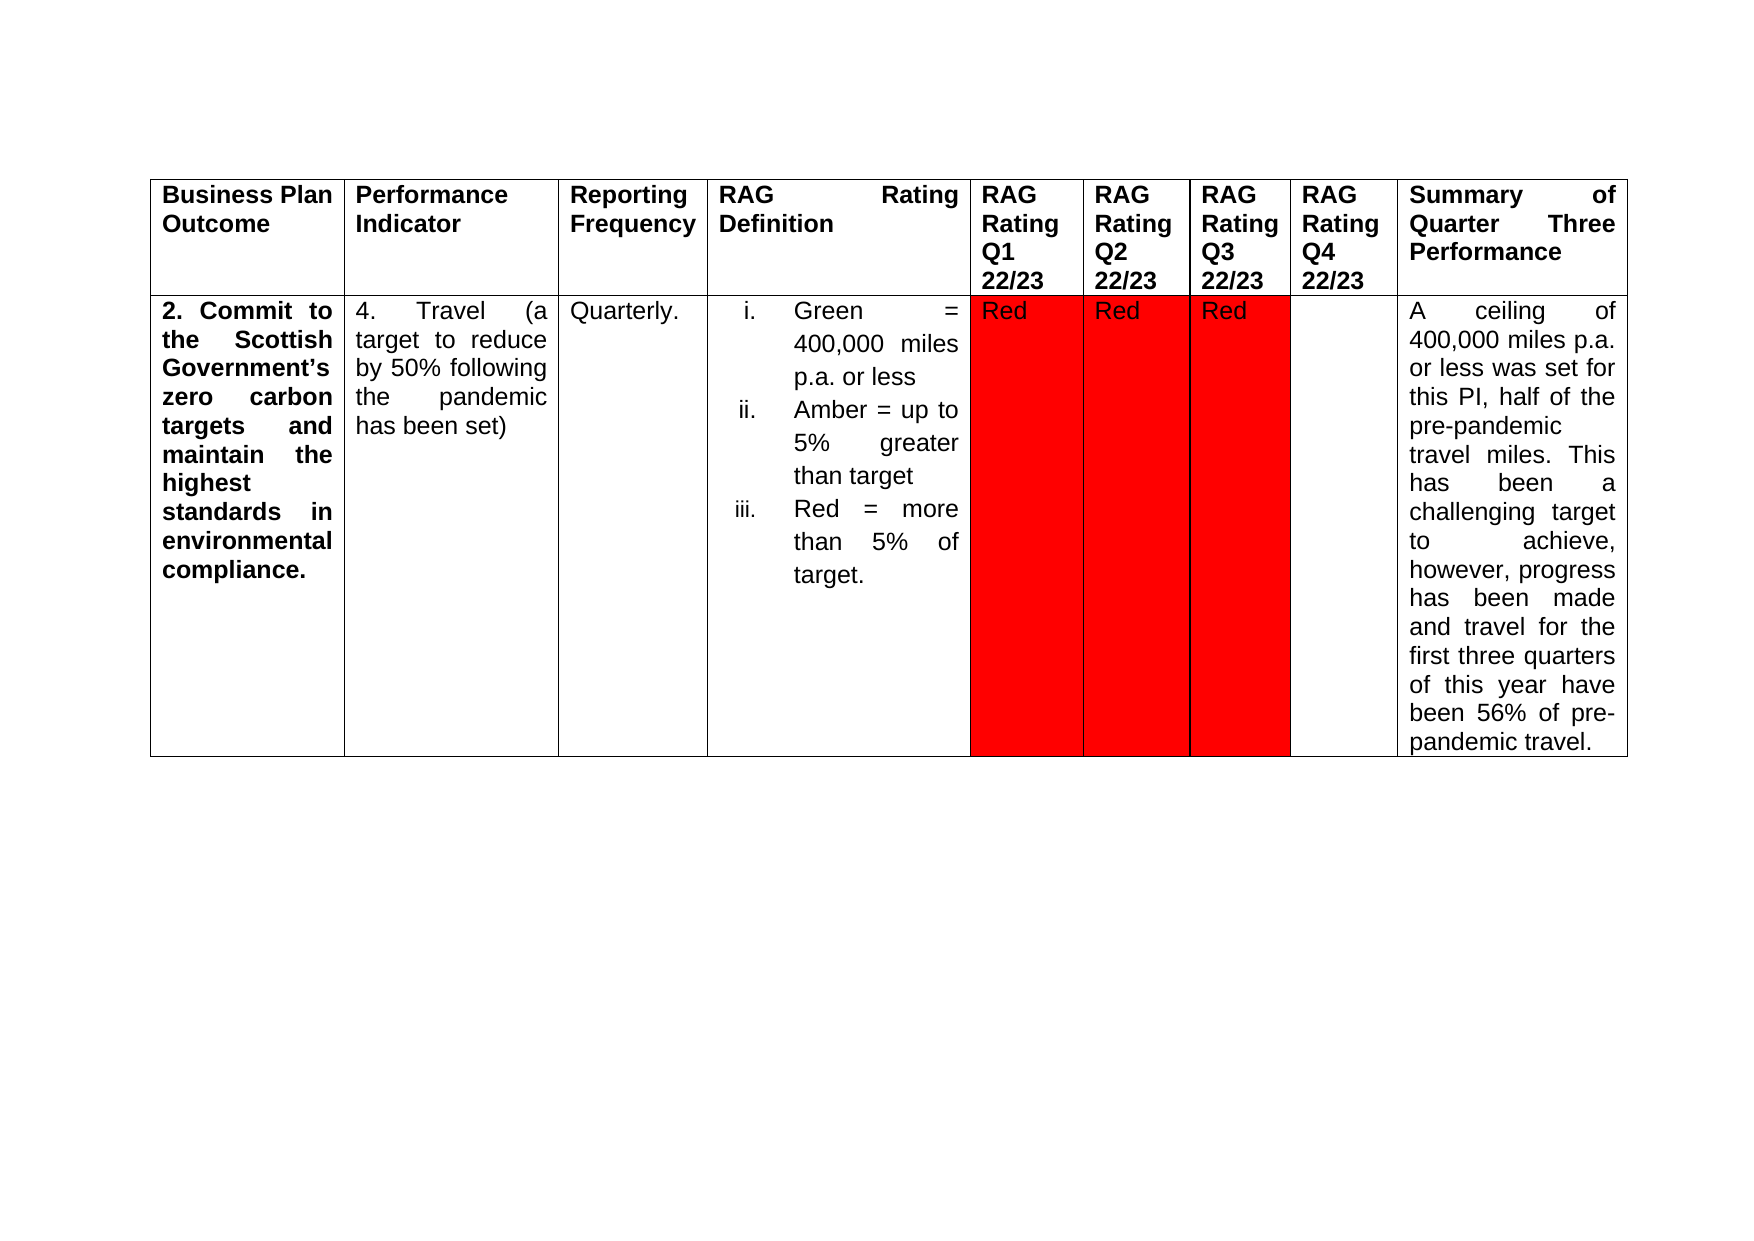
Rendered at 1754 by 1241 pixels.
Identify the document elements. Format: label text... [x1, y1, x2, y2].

table_header RAG Rating Definition [708, 180, 970, 295]
table_header RAG Rating Q1 22/23 [971, 180, 1083, 295]
table_cell Red [1084, 296, 1189, 756]
table_cell Red [971, 296, 1083, 756]
table_cell A ceiling of 400,000 miles p.a. or less was set for this PI, half of the pre-pandemic travel miles. This has been a challenging target to achieve, however, progress has been made and travel for the first three quarters of this year have been 56% of pre-pandemic travel. [1398, 296, 1627, 756]
table_cell Red [1191, 296, 1290, 756]
table_header RAG Rating Q2 22/23 [1084, 180, 1189, 295]
table_cell [1291, 296, 1397, 756]
table_cell 2. Commit to the Scottish Government’s zero carbon targets and maintain the highest standards in environmental compliance. [151, 296, 344, 756]
table_header RAG Rating Q4 22/23 [1291, 180, 1397, 295]
table_header Performance Indicator [345, 180, 558, 295]
table_cell Quarterly. [559, 296, 707, 756]
table_header Summary of Quarter Three Performance [1398, 180, 1627, 295]
table_header RAG Rating Q3 22/23 [1191, 180, 1290, 295]
table_cell Green = 400,000 miles p.a. or less Amber = up to 5% greater than target Red = more than 5% of target. [708, 296, 970, 756]
table_cell 4. Travel (a target to reduce by 50% following the pandemic has been set) [345, 296, 558, 756]
table_header Reporting Frequency [559, 180, 707, 295]
table_header Business Plan Outcome [151, 180, 344, 295]
